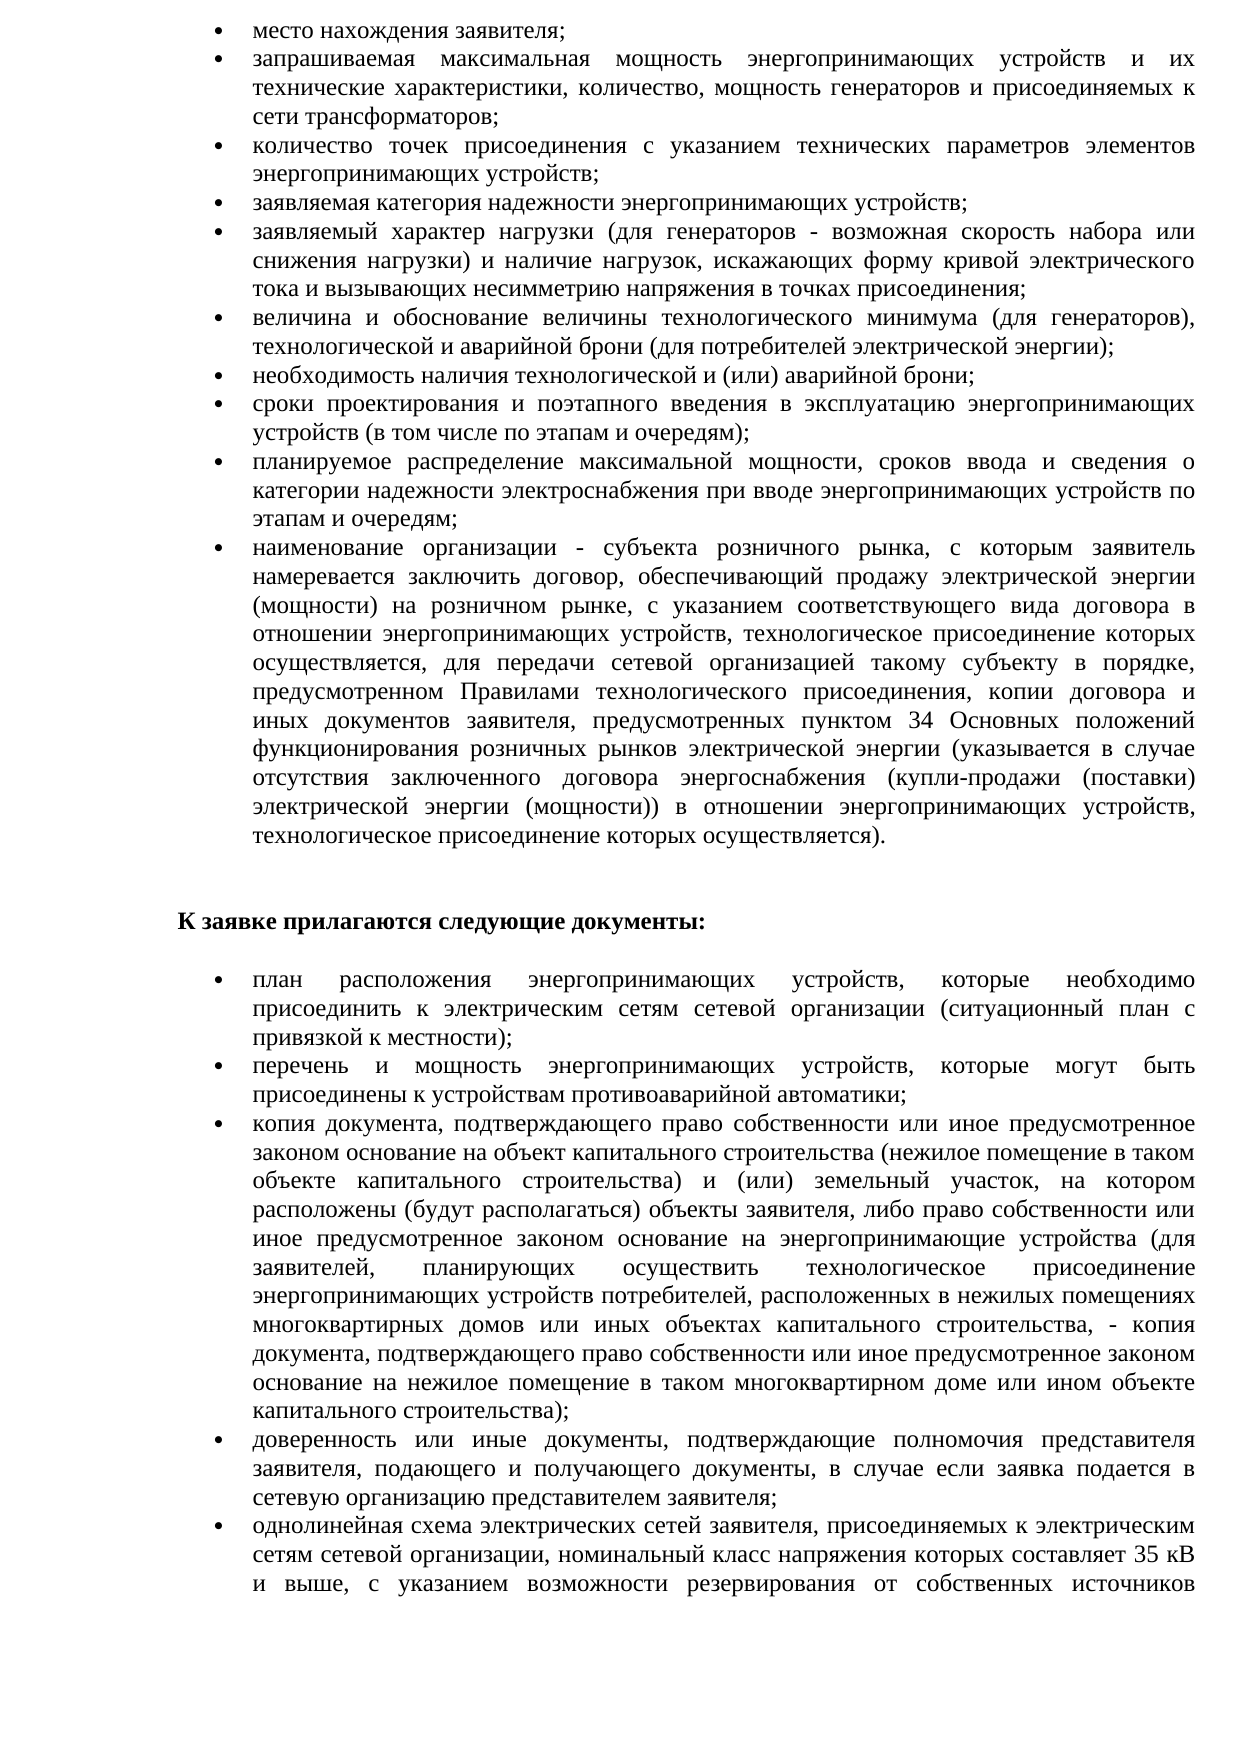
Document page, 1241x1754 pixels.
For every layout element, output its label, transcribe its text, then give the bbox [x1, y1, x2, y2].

list запрашиваемая максимальная мощность энергопринимающих устройств и их технические характеристики, количество, мощность генераторов и присоединяемых к сети трансформаторов; [215, 43, 1196, 130]
list сроки проектирования и поэтапного введения в эксплуатацию энергопринимающих устройств (в том числе по этапам и очередям); [215, 388, 1196, 446]
list место нахождения заявителя; [215, 15, 1196, 43]
list копия документа, подтверждающего право собственности или иное предусмотренное законом основание на объект капитального строительства (нежилое помещение в таком объекте капитального строительства) и (или) земельный участок, на котором расположены (будут располагаться) объекты заявителя, либо право собственности или иное предусмотренное законом основание на энергопринимающие устройства (для заявителей, планирующих осуществить технологическое присоединение энергопринимающих устройств потребителей, расположенных в нежилых помещениях многоквартирных домов или иных объектах капитального строительства, - копия документа, подтверждающего право собственности или иное предусмотренное законом основание на нежилое помещение в таком многоквартирном доме или ином объекте капитального строительства); [215, 1108, 1196, 1424]
list количество точек присоединения с указанием технических параметров элементов энергопринимающих устройств; [215, 130, 1196, 187]
list план расположения энергопринимающих устройств, которые необходимо присоединить к электрическим сетям сетевой организации (ситуационный план с привязкой к местности); [215, 964, 1196, 1051]
list планируемое распределение максимальной мощности, сроков ввода и сведения о категории надежности электроснабжения при вводе энергопринимающих устройств по этапам и очередям; [215, 446, 1196, 532]
list величина и обоснование величины технологического минимума (для генераторов), технологической и аварийной брони (для потребителей электрической энергии); [215, 302, 1196, 360]
list перечень и мощность энергопринимающих устройств, которые могут быть присоединены к устройствам противоаварийной автоматики; [215, 1051, 1196, 1108]
list заявляемый характер нагрузки (для генераторов - возможная скорость набора или снижения нагрузки) и наличие нагрузок, искажающих форму кривой электрического тока и вызывающих несимметрию напряжения в точках присоединения; [215, 216, 1196, 302]
list наименование организации - субъекта розничного рынка, с которым заявитель намеревается заключить договор, обеспечивающий продажу электрической энергии (мощности) на розничном рынке, с указанием соответствующего вида договора в отношении энергопринимающих устройств, технологическое присоединение которых осуществляется, для передачи сетевой организацией такому субъекту в порядке, предусмотренном Правилами технологического присоединения, копии договора и иных документов заявителя, предусмотренных пунктом 34 Основных положений функционирования розничных рынков электрической энергии (указывается в случае отсутствия заключенного договора энергоснабжения (купли-продажи (поставки) электрической энергии (мощности)) в отношении энергопринимающих устройств, технологическое присоединение которых осуществляется). [215, 532, 1196, 848]
text К заявке прилагаются следующие документы: [177, 878, 1196, 935]
list доверенность или иные документы, подтверждающие полномочия представителя заявителя, подающего и получающего документы, в случае если заявка подается в сетевую организацию представителем заявителя; [215, 1424, 1196, 1511]
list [215, 1511, 1196, 1597]
list необходимость наличия технологической и (или) аварийной брони; [215, 360, 1196, 388]
list заявляемая категория надежности энергопринимающих устройств; [215, 187, 1196, 216]
